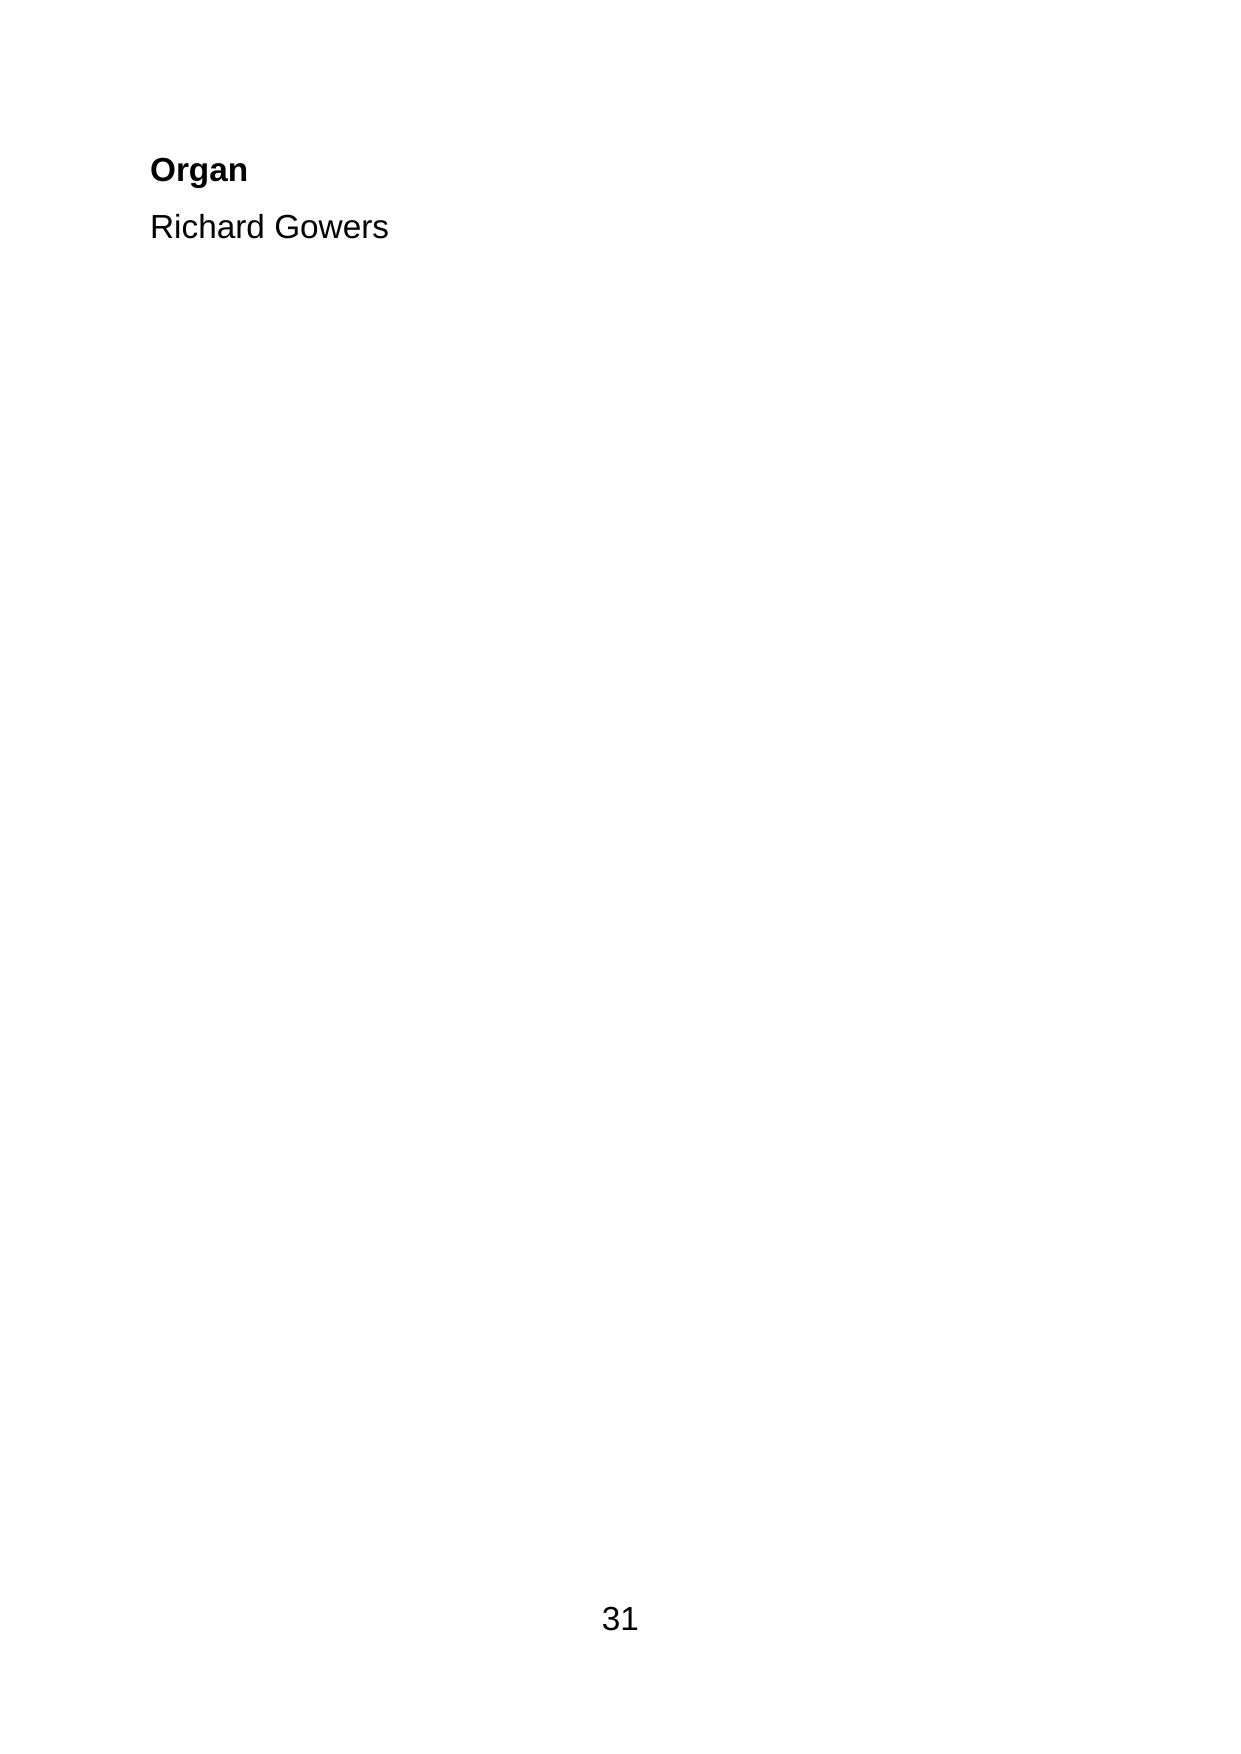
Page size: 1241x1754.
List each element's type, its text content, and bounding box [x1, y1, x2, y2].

text Organ Richard Gowers [150, 150, 1090, 246]
